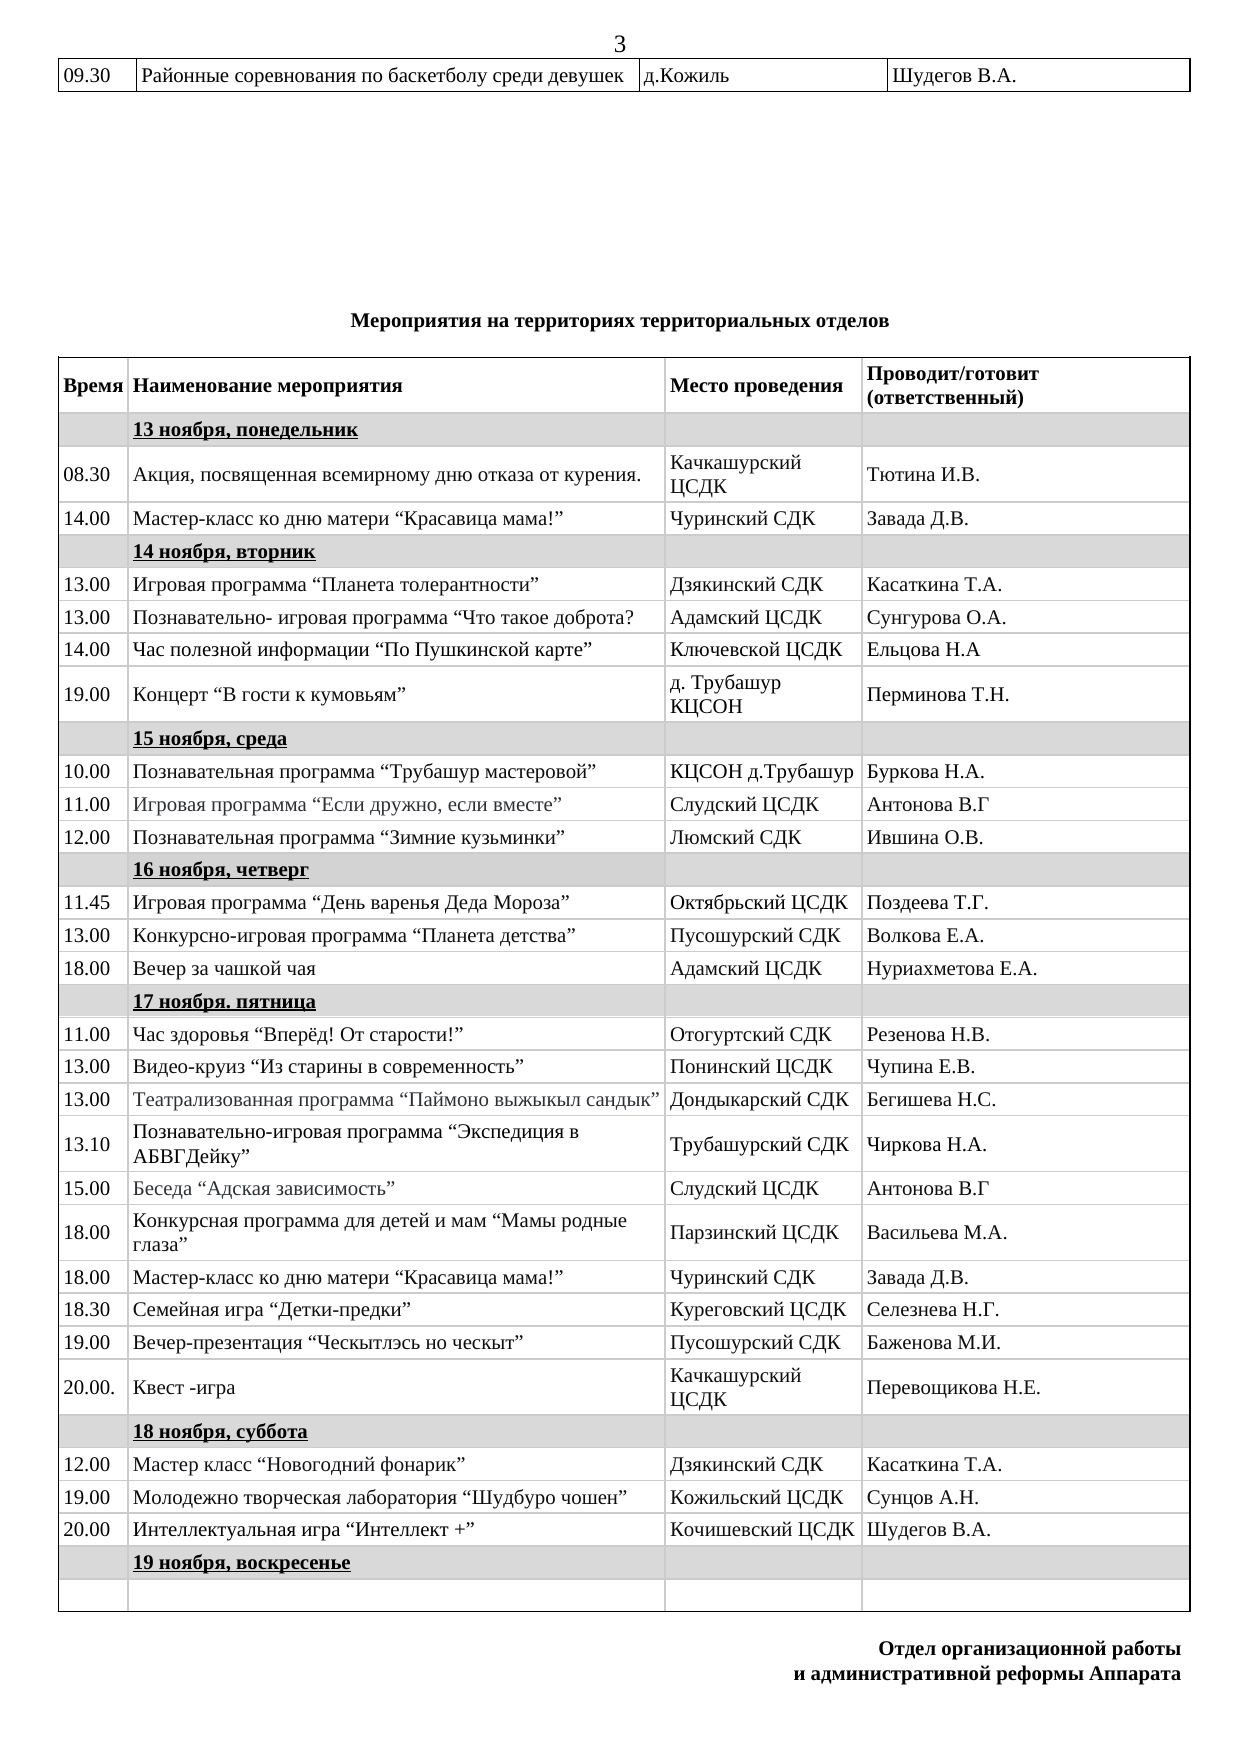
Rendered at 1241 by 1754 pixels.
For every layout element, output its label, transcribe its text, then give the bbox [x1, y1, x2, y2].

table_cell Шудегов В.А. [888, 59, 1189, 91]
table_cell Буркова Н.А. [863, 756, 1189, 787]
table_cell 20.00. [59, 1360, 127, 1414]
table_cell Квест -игра [129, 1360, 664, 1414]
table_cell 13.00 [59, 920, 127, 951]
table_cell 08.30 [59, 447, 127, 501]
table_cell Касаткина Т.А. [863, 1448, 1189, 1479]
table_cell [59, 985, 127, 1016]
table_cell 18.30 [59, 1294, 127, 1325]
table_header Время [59, 358, 127, 412]
table_cell [666, 985, 861, 1016]
table_cell [666, 1580, 861, 1611]
table_cell Куреговский ЦСДК [666, 1294, 861, 1325]
table_cell Театрализованная программа “Паймоно выжыкыл сандык” [129, 1084, 664, 1115]
table_cell Трубашурский СДК [666, 1116, 861, 1171]
table_cell Адамский ЦСДК [666, 601, 861, 632]
table_cell Конкурсно-игровая программа “Планета детства” [129, 920, 664, 951]
table_cell Час здоровья “Вперёд! От старости!” [129, 1018, 664, 1049]
table_cell 10.00 [59, 756, 127, 787]
table_cell Игровая программа “День варенья Деда Мороза” [129, 887, 664, 918]
table_cell Антонова В.Г [863, 1172, 1189, 1203]
table_cell Сунгурова О.А. [863, 601, 1189, 632]
table_cell Игровая программа “Если дружно, если вместе” [129, 788, 664, 819]
table_cell Волкова Е.А. [863, 920, 1189, 951]
table_cell Перминова Т.Н. [863, 667, 1189, 721]
table_cell Касаткина Т.А. [863, 568, 1189, 599]
table_cell Дзякинский СДК [666, 1448, 861, 1479]
table_cell Мастер-класс ко дню матери “Красавица мама!” [129, 503, 664, 534]
table_cell Пусошурский СДК [666, 920, 861, 951]
table_cell 18.00 [59, 1261, 127, 1292]
table_cell Понинский ЦСДК [666, 1051, 861, 1082]
table_cell 18.00 [59, 952, 127, 983]
table_cell Семейная игра “Детки-предки” [129, 1294, 664, 1325]
table_cell Адамский ЦСДК [666, 952, 861, 983]
text и административной реформы Аппарата [59, 1660, 1181, 1684]
table_cell Отогуртский СДК [666, 1018, 861, 1049]
text Отдел организационной работы [59, 1636, 1181, 1660]
table_cell Кожильский ЦСДК [666, 1481, 861, 1512]
table_cell Познавательная программа “Зимние кузьминки” [129, 821, 664, 852]
table_cell Селезнева Н.Г. [863, 1294, 1189, 1325]
table_cell Резенова Н.В. [863, 1018, 1189, 1049]
table_cell Концерт “В гости к кумовьям” [129, 667, 664, 721]
table_cell [863, 536, 1189, 567]
table_cell 19 ноября, воскресенье [129, 1547, 664, 1578]
table_cell 15 ноября, среда [129, 723, 664, 754]
table_cell Чуринский СДК [666, 503, 861, 534]
table_cell [666, 723, 861, 754]
table_cell Пусошурский СДК [666, 1327, 861, 1358]
table_cell Слудский ЦСДК [666, 788, 861, 819]
table_cell 14.00 [59, 503, 127, 534]
table_header Проводит/готовит (ответственный) [863, 358, 1189, 412]
table_cell Антонова В.Г [863, 788, 1189, 819]
table_cell Люмский СДК [666, 821, 861, 852]
table_cell [666, 536, 861, 567]
table_cell Беседа “Адская зависимость” [129, 1172, 664, 1203]
table_cell [863, 1416, 1189, 1447]
table_cell Завада Д.В. [863, 1261, 1189, 1292]
table_cell Нуриахметова Е.А. [863, 952, 1189, 983]
table_cell Сунцов А.Н. [863, 1481, 1189, 1512]
table_cell Игровая программа “Планета толерантности” [129, 568, 664, 599]
table_cell Поздеева Т.Г. [863, 887, 1189, 918]
table_cell Мастер-класс ко дню матери “Красавица мама!” [129, 1261, 664, 1292]
table_cell [666, 1547, 861, 1578]
table_cell [59, 1416, 127, 1447]
table_cell КЦСОН д.Трубашур [666, 756, 861, 787]
table_cell [666, 1416, 861, 1447]
table_cell Районные соревнования по баскетболу среди девушек [137, 59, 639, 91]
table_cell 11.00 [59, 1018, 127, 1049]
table_cell Чуринский СДК [666, 1261, 861, 1292]
table_cell Час полезной информации “По Пушкинской карте” [129, 634, 664, 665]
table_cell 19.00 [59, 1327, 127, 1358]
table_cell Завада Д.В. [863, 503, 1189, 534]
table_cell 16 ноября, четверг [129, 854, 664, 885]
table_cell Перевощикова Н.Е. [863, 1360, 1189, 1414]
table_cell 11.45 [59, 887, 127, 918]
table_cell Познавательно- игровая программа “Что такое доброта? [129, 601, 664, 632]
table_cell Познавательно-игровая программа “Экспедиция в АБВГДейку” [129, 1116, 664, 1171]
table_cell 13.10 [59, 1116, 127, 1171]
table_cell Ключевской ЦСДК [666, 634, 861, 665]
table_cell Кочишевский ЦСДК [666, 1514, 861, 1545]
table_cell Качкашурский ЦСДК [666, 447, 861, 501]
table_header Место проведения [666, 358, 861, 412]
table_cell [59, 536, 127, 567]
table_cell 12.00 [59, 821, 127, 852]
table_cell 13.00 [59, 568, 127, 599]
table_cell Баженова М.И. [863, 1327, 1189, 1358]
table_cell 19.00 [59, 1481, 127, 1512]
table_cell [666, 854, 861, 885]
table_cell 14 ноября, вторник [129, 536, 664, 567]
table_cell 18.00 [59, 1205, 127, 1259]
table_cell [863, 854, 1189, 885]
table_cell 13.00 [59, 601, 127, 632]
table_cell Бегишева Н.С. [863, 1084, 1189, 1115]
table_cell Мастер класс “Новогодний фонарик” [129, 1448, 664, 1479]
table_cell Шудегов В.А. [863, 1514, 1189, 1545]
table_cell [59, 723, 127, 754]
table_cell [59, 854, 127, 885]
table_cell Дондыкарский СДК [666, 1084, 861, 1115]
table_cell Ельцова Н.А [863, 634, 1189, 665]
table_cell Парзинский ЦСДК [666, 1205, 861, 1259]
table_cell Ившина О.В. [863, 821, 1189, 852]
table_cell Познавательная программа “Трубашур мастеровой” [129, 756, 664, 787]
table_cell Васильева М.А. [863, 1205, 1189, 1259]
table_cell Вечер за чашкой чая [129, 952, 664, 983]
table_cell [59, 1580, 127, 1611]
table_cell д.Кожиль [640, 59, 887, 91]
table_cell 13 ноября, понедельник [129, 414, 664, 445]
table_cell Интеллектуальная игра “Интеллект +” [129, 1514, 664, 1545]
table_cell 09.30 [59, 59, 136, 91]
table_cell Дзякинский СДК [666, 568, 861, 599]
table_cell 18 ноября, суббота [129, 1416, 664, 1447]
table_cell Качкашурский ЦСДК [666, 1360, 861, 1414]
text Мероприятия на территориях территориальных отделов [59, 308, 1181, 332]
table_cell 13.00 [59, 1051, 127, 1082]
table_cell [863, 414, 1189, 445]
table_cell [863, 1547, 1189, 1578]
table_cell 11.00 [59, 788, 127, 819]
table_cell д. Трубашур КЦСОН [666, 667, 861, 721]
table_header Наименование мероприятия [129, 358, 664, 412]
table_cell Видео-круиз “Из старины в современность” [129, 1051, 664, 1082]
table_cell [129, 1580, 664, 1611]
table_cell Слудский ЦСДК [666, 1172, 861, 1203]
table_cell 20.00 [59, 1514, 127, 1545]
table_cell 14.00 [59, 634, 127, 665]
table_cell Вечер-презентация “Ческытлэсь но ческыт” [129, 1327, 664, 1358]
table_cell 13.00 [59, 1084, 127, 1115]
table_cell Акция, посвященная всемирному дню отказа от курения. [129, 447, 664, 501]
table_cell Конкурсная программа для детей и мам “Мамы родные глаза” [129, 1205, 664, 1259]
table_cell Чупина Е.В. [863, 1051, 1189, 1082]
table_cell Чиркова Н.А. [863, 1116, 1189, 1171]
table_cell Октябрьский ЦСДК [666, 887, 861, 918]
table_cell Молодежно творческая лаборатория “Шудбуро чошен” [129, 1481, 664, 1512]
table_cell [666, 414, 861, 445]
table_cell 12.00 [59, 1448, 127, 1479]
table_cell Тютина И.В. [863, 447, 1189, 501]
table_cell [59, 414, 127, 445]
table_cell [863, 723, 1189, 754]
table_cell [59, 1547, 127, 1578]
table_cell [863, 1580, 1189, 1611]
table_cell 17 ноября. пятница [129, 985, 664, 1016]
table_cell 15.00 [59, 1172, 127, 1203]
table_cell 19.00 [59, 667, 127, 721]
table_cell [863, 985, 1189, 1016]
